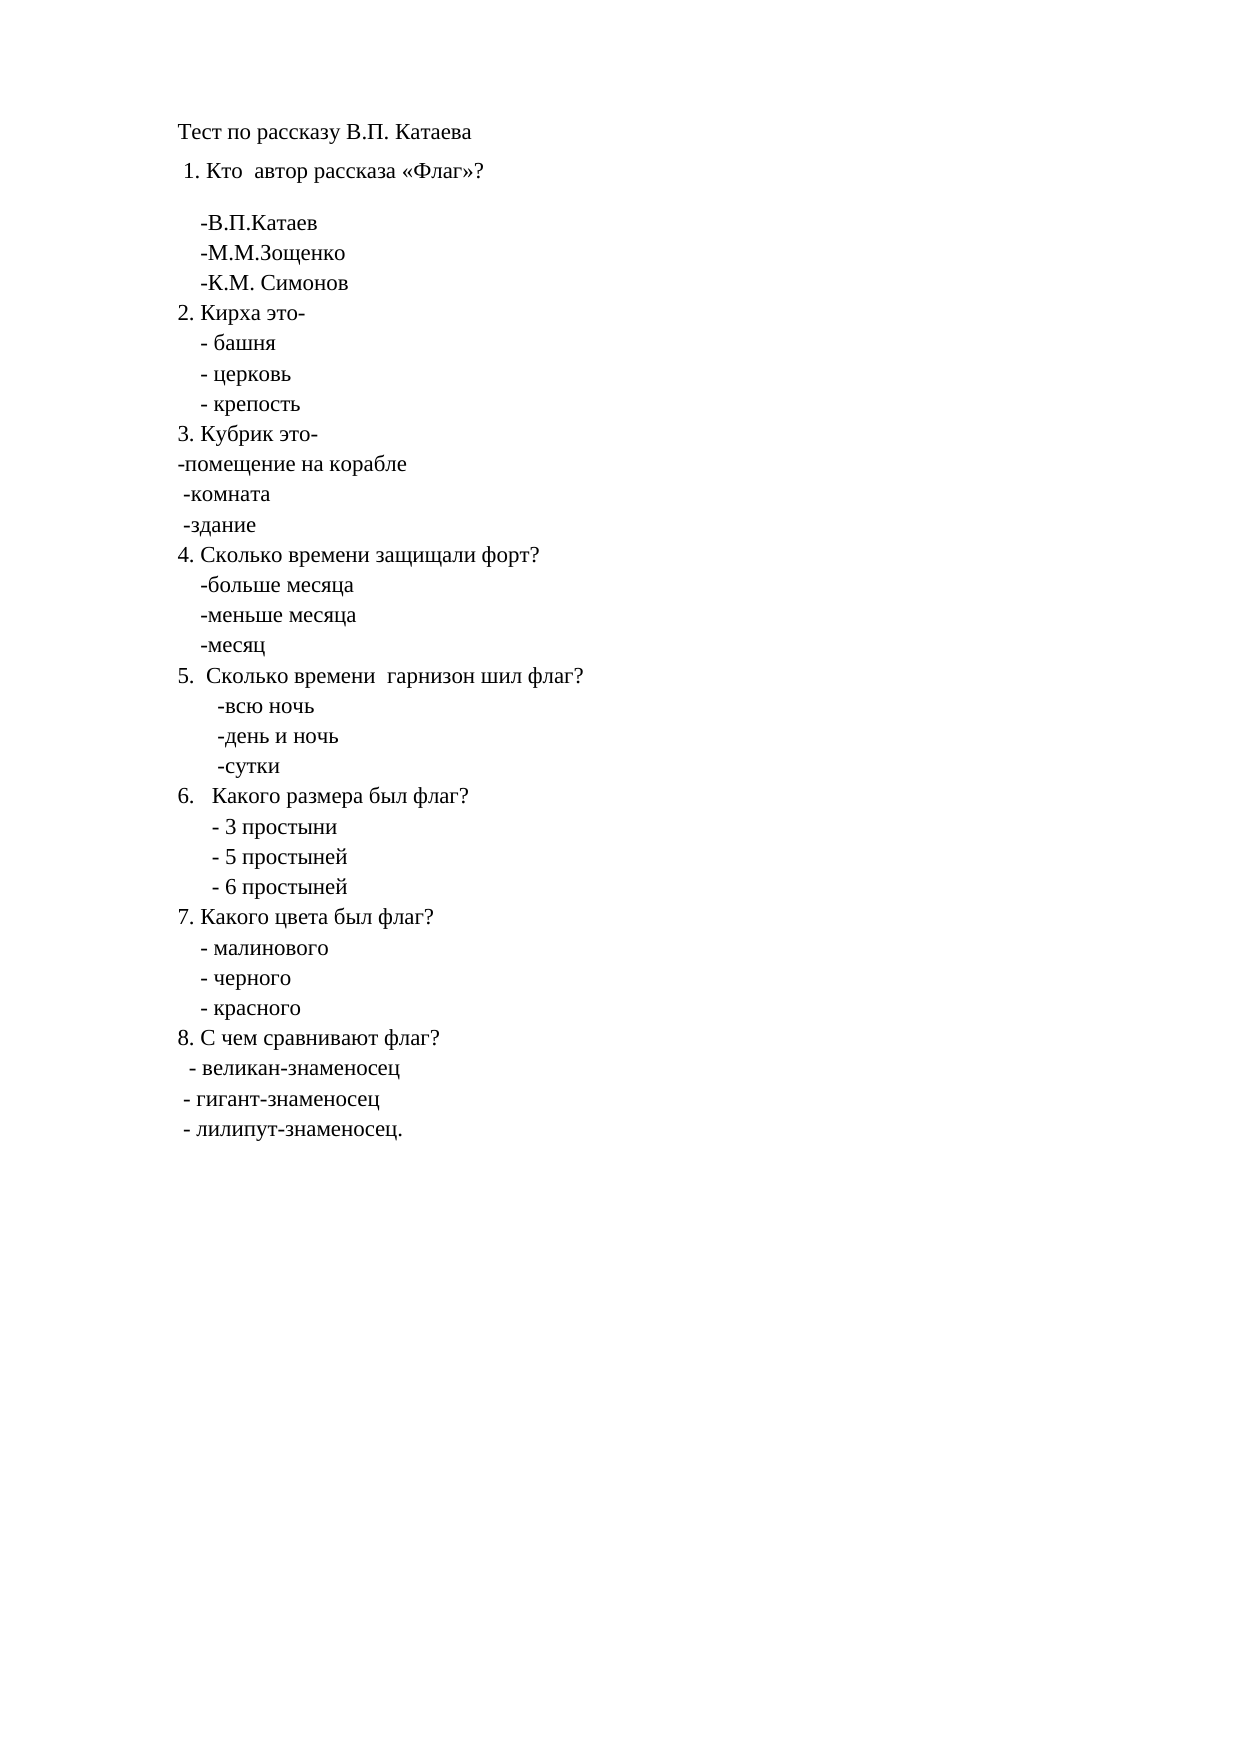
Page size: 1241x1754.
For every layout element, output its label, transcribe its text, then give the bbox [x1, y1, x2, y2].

text 4. Сколько времени защищали форт? [177, 541, 1152, 567]
text - гигант-знаменосец [177, 1085, 1152, 1111]
text -К.М. Симонов [177, 269, 1152, 295]
text 6. Какого размера был флаг? [177, 783, 1152, 809]
text -больше месяца [177, 571, 1152, 597]
text -помещение на корабле [177, 450, 1152, 477]
text - лилипут-знаменосец. [177, 1115, 1152, 1141]
text 8. С чем сравнивают флаг? [177, 1024, 1152, 1051]
text - 3 простыни [177, 813, 1152, 839]
text -меньше месяца [177, 601, 1152, 628]
text 3. Кубрик это- [177, 420, 1152, 446]
text Тест по рассказу В.П. Катаева [177, 118, 1152, 144]
text - 6 простыней [177, 873, 1152, 899]
text -М.М.Зощенко [177, 239, 1152, 265]
text - 5 простыней [177, 843, 1152, 869]
text - великан-знаменосец [177, 1054, 1152, 1081]
text -день и ночь [177, 722, 1152, 748]
text -месяц [177, 632, 1152, 658]
text -В.П.Катаев [177, 209, 1152, 235]
text - красного [177, 994, 1152, 1020]
text -сутки [177, 752, 1152, 779]
text - крепость [177, 390, 1152, 416]
text -всю ночь [177, 692, 1152, 718]
text -здание [177, 511, 1152, 537]
text 7. Какого цвета был флаг? [177, 903, 1152, 930]
text - черного [177, 964, 1152, 990]
text - церковь [177, 360, 1152, 386]
text - малинового [177, 934, 1152, 960]
text - башня [177, 329, 1152, 356]
text 1. Кто автор рассказа «Флаг»? [177, 158, 1152, 184]
text 5. Сколько времени гарнизон шил флаг? [177, 662, 1152, 688]
text -комната [177, 481, 1152, 507]
text 2. Кирха это- [177, 299, 1152, 326]
